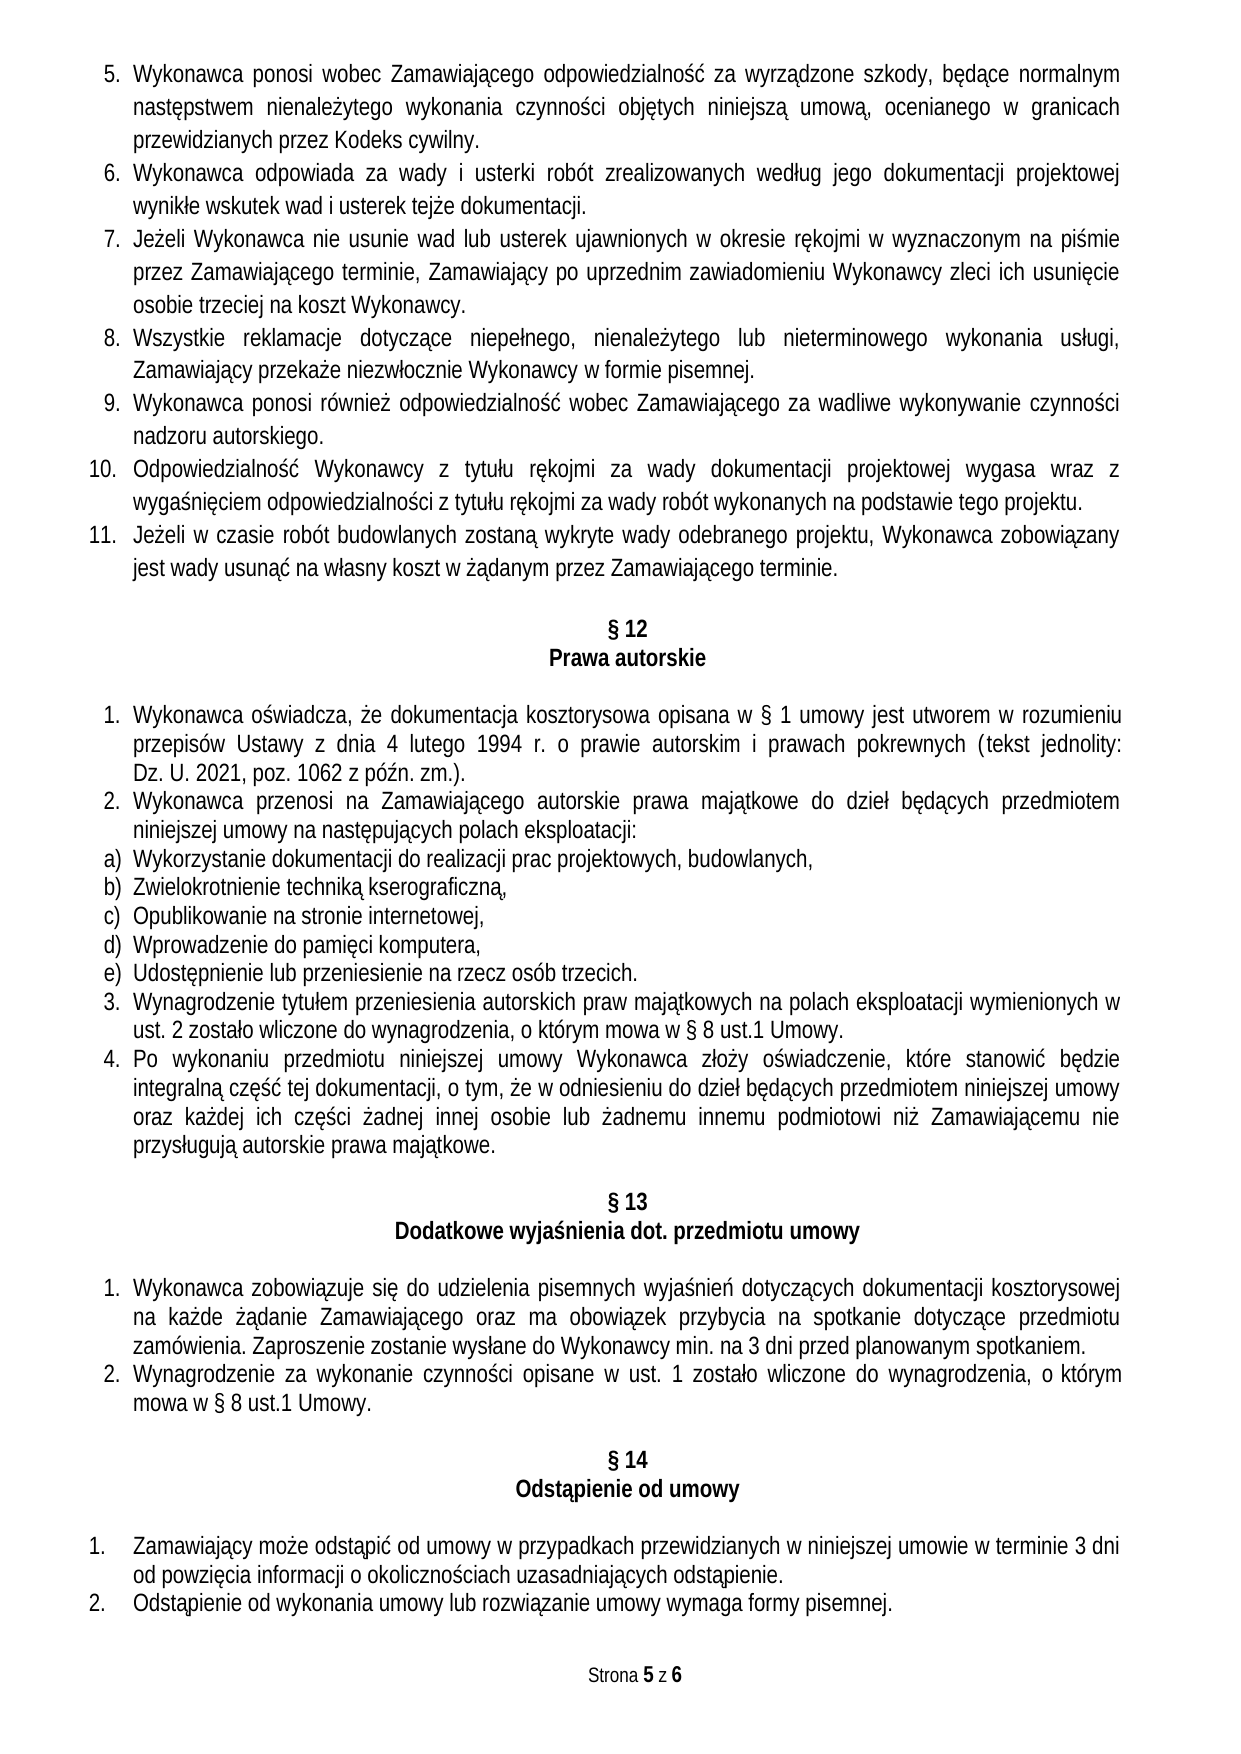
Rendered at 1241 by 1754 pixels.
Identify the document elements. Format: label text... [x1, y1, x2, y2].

list Wszystkie reklamacje dotyczące niepełnego, nienależytego lub nieterminowego wykonania usługi, Zamawiający przekaże niezwłocznie Wykonawcy w formie pisemnej. [103, 322, 1122, 384]
list Zamawiający może odstąpić od umowy w przypadkach przewidzianych w niniejszej umowie w terminie 3 dni od powzięcia informacji o okolicznościach uzasadniających odstąpienie. [88, 1531, 1122, 1588]
list Wprowadzenie do pamięci komputera, [103, 929, 1122, 958]
text Dodatkowe wyjaśnienia dot. przedmiotu umowy [133, 1216, 1122, 1245]
list Wynagrodzenie tytułem przeniesienia autorskich praw majątkowych na polach eksploatacji wymienionych w ust. 2 zostało wliczone do wynagrodzenia, o którym mowa w § 8 ust.1 Umowy. [103, 987, 1122, 1044]
text § 12 [133, 614, 1122, 643]
list Wykonawca zobowiązuje się do udzielenia pisemnych wyjaśnień dotyczących dokumentacji kosztorysowej na każde żądanie Zamawiającego oraz ma obowiązek przybycia na spotkanie dotyczące przedmiotu zamówienia. Zaproszenie zostanie wysłane do Wykonawcy min. na 3 dni przed planowanym spotkaniem. [103, 1273, 1122, 1359]
list Wykonawca przenosi na Zamawiającego autorskie prawa majątkowe do dzieł będących przedmiotem niniejszej umowy na następujących polach eksploatacji: [103, 786, 1122, 844]
text § 13 [133, 1187, 1122, 1216]
list Wykonawca oświadcza, że dokumentacja kosztorysowa opisana w § 1 umowy jest utworem w rozumieniu przepisów Ustawy z dnia 4 lutego 1994 r. o prawie autorskim i prawach pokrewnych (tekst jednolity: Dz. U. 2021, poz. 1062 z późn. zm.). [103, 700, 1122, 786]
list Odstąpienie od wykonania umowy lub rozwiązanie umowy wymaga formy pisemnej. [88, 1588, 1122, 1617]
text Prawa autorskie [133, 643, 1122, 672]
list Jeżeli Wykonawca nie usunie wad lub usterek ujawnionych w okresie rękojmi w wyznaczonym na piśmie przez Zamawiającego terminie, Zamawiający po uprzednim zawiadomieniu Wykonawcy zleci ich usunięcie osobie trzeciej na koszt Wykonawcy. [103, 224, 1122, 318]
list Wykonawca ponosi również odpowiedzialność wobec Zamawiającego za wadliwe wykonywanie czynności nadzoru autorskiego. [103, 388, 1122, 450]
list Opublikowanie na stronie internetowej, [103, 901, 1122, 929]
list Po wykonaniu przedmiotu niniejszej umowy Wykonawca złoży oświadczenie, które stanowić będzie integralną część tej dokumentacji, o tym, że w odniesieniu do dzieł będących przedmiotem niniejszej umowy oraz każdej ich części żadnej innej osobie lub żadnemu innemu podmiotowi niż Zamawiającemu nie przysługują autorskie prawa majątkowe. [103, 1044, 1122, 1159]
list Wynagrodzenie za wykonanie czynności opisane w ust. 1 zostało wliczone do wynagrodzenia, o którym mowa w § 8 ust.1 Umowy. [103, 1359, 1122, 1417]
list Wykonawca odpowiada za wady i usterki robót zrealizowanych według jego dokumentacji projektowej wynikłe wskutek wad i usterek tejże dokumentacji. [103, 158, 1122, 219]
list Wykonawca ponosi wobec Zamawiającego odpowiedzialność za wyrządzone szkody, będące normalnym następstwem nienależytego wykonania czynności objętych niniejszą umową, ocenianego w granicach przewidzianych przez Kodeks cywilny. [103, 59, 1122, 154]
list Udostępnienie lub przeniesienie na rzecz osób trzecich. [103, 958, 1122, 987]
text Odstąpienie od umowy [133, 1474, 1122, 1502]
list Wykorzystanie dokumentacji do realizacji prac projektowych, budowlanych, [103, 844, 1122, 872]
list Odpowiedzialność Wykonawcy z tytułu rękojmi za wady dokumentacji projektowej wygasa wraz z wygaśnięciem odpowiedzialności z tytułu rękojmi za wady robót wykonanych na podstawie tego projektu. [88, 454, 1122, 516]
text § 14 [133, 1445, 1122, 1474]
list Jeżeli w czasie robót budowlanych zostaną wykryte wady odebranego projektu, Wykonawca zobowiązany jest wady usunąć na własny koszt w żądanym przez Zamawiającego terminie. [88, 520, 1122, 582]
list Zwielokrotnienie techniką kserograficzną, [103, 872, 1122, 901]
